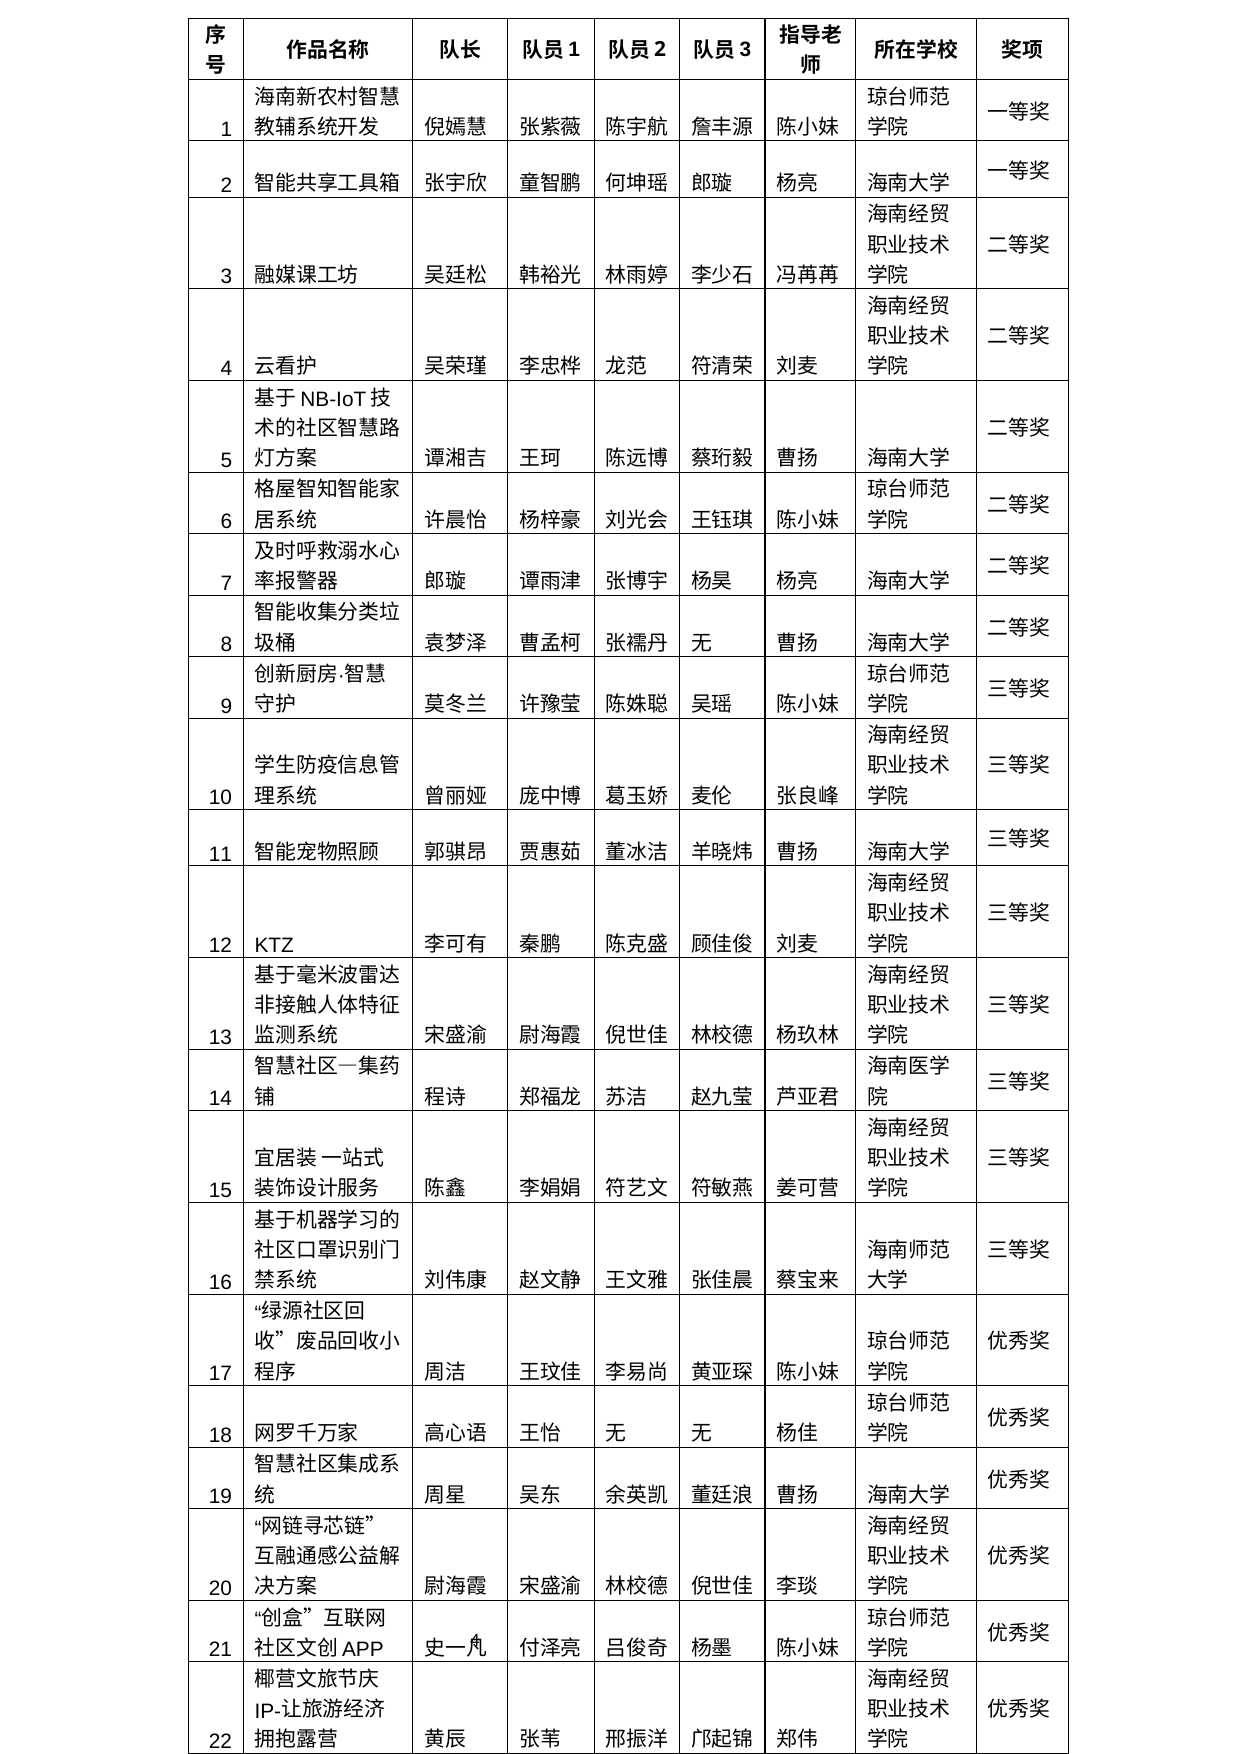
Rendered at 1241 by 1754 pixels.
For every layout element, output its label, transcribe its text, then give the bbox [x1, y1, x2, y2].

table_cell 程诗 [413, 1050, 507, 1110]
table_header 队员3 [680, 19, 764, 79]
table_cell 许豫莹 [508, 657, 594, 717]
table_cell 一等奖 [977, 141, 1068, 197]
table_cell 22 [189, 1662, 243, 1753]
table_cell 曹扬 [766, 596, 855, 656]
table_cell 郑福龙 [508, 1050, 594, 1110]
table_cell 优秀奖 [977, 1448, 1068, 1508]
table_cell 陈小妹 [766, 473, 855, 533]
table_cell 周星 [413, 1448, 507, 1508]
table_cell 智慧社区—集药铺 [244, 1050, 412, 1110]
table_cell 张苇 [508, 1662, 594, 1753]
table_cell 吴东 [508, 1448, 594, 1508]
table_cell 海南大学 [856, 596, 976, 656]
table_cell 6 [189, 473, 243, 533]
table_cell 二等奖 [977, 534, 1068, 594]
table_cell 海南大学 [856, 1448, 976, 1508]
table_cell 海南大学 [856, 141, 976, 197]
table_cell 苏洁 [595, 1050, 679, 1110]
table_cell 周洁 [413, 1295, 507, 1385]
table_cell 王珂 [508, 381, 594, 472]
table_cell 三等奖 [977, 657, 1068, 717]
table_cell 付泽亮 [508, 1601, 594, 1661]
table_cell 李少石 [680, 198, 764, 288]
table_cell 宋盛渝 [508, 1509, 594, 1600]
table_cell “绿源社区回收”废品回收小程序 [244, 1295, 412, 1385]
table_cell 蔡宝来 [766, 1203, 855, 1293]
table_cell 海南经贸职业技术学院 [856, 958, 976, 1049]
table_cell 秦鹏 [508, 866, 594, 957]
table_cell 刘麦 [766, 289, 855, 380]
table_cell 琼台师范学院 [856, 1295, 976, 1385]
table_cell 谭湘吉 [413, 381, 507, 472]
table_cell 董廷浪 [680, 1448, 764, 1508]
table_cell 学生防疫信息管理系统 [244, 719, 412, 809]
table_cell 陈小妹 [766, 657, 855, 717]
table_cell 詹丰源 [680, 80, 764, 140]
table_cell 杨亮 [766, 141, 855, 197]
table_cell 李易尚 [595, 1295, 679, 1385]
table_cell “创盒”互联网社区文创APP [244, 1601, 412, 1661]
table_cell 琼台师范学院 [856, 1601, 976, 1661]
table_cell 郎璇 [680, 141, 764, 197]
table_cell 三等奖 [977, 958, 1068, 1049]
table_cell 7 [189, 534, 243, 594]
table_cell 郎璇 [413, 534, 507, 594]
table_cell 陈克盛 [595, 866, 679, 957]
table_cell 海南大学 [856, 381, 976, 472]
table_cell 赵九莹 [680, 1050, 764, 1110]
table_cell 倪世佳 [680, 1509, 764, 1600]
table_cell 12 [189, 866, 243, 957]
table_cell 林校德 [680, 958, 764, 1049]
table_header 所在学校 [856, 19, 976, 79]
table_cell 吴荣瑾 [413, 289, 507, 380]
table_cell 创新厨房·智慧守护 [244, 657, 412, 717]
table_cell 无 [595, 1386, 679, 1447]
table_cell 优秀奖 [977, 1509, 1068, 1600]
table_cell 林雨婷 [595, 198, 679, 288]
table_cell 21 [189, 1601, 243, 1661]
table_cell 融媒课工坊 [244, 198, 412, 288]
table_cell 二等奖 [977, 381, 1068, 472]
table_cell 黄辰 [413, 1662, 507, 1753]
table_cell 海南经贸职业技术学院 [856, 719, 976, 809]
table_cell 一等奖 [977, 80, 1068, 140]
table_cell 曾丽娅 [413, 719, 507, 809]
table_cell 海南经贸职业技术学院 [856, 1662, 976, 1753]
table_cell 椰营文旅节庆IP-让旅游经济拥抱露营 [244, 1662, 412, 1753]
table_cell 王玟佳 [508, 1295, 594, 1385]
table_cell 张紫薇 [508, 80, 594, 140]
table_cell 陈姝聪 [595, 657, 679, 717]
table_cell 三等奖 [977, 1203, 1068, 1293]
table_cell 琼台师范学院 [856, 1386, 976, 1447]
table_cell 优秀奖 [977, 1601, 1068, 1661]
table_cell 韩裕光 [508, 198, 594, 288]
table_cell 杨昊 [680, 534, 764, 594]
table_header 序号 [189, 19, 243, 79]
table_cell 袁梦泽 [413, 596, 507, 656]
table_cell 吴瑶 [680, 657, 764, 717]
table_cell 优秀奖 [977, 1662, 1068, 1753]
table_cell 智慧社区集成系统 [244, 1448, 412, 1508]
table_cell 尉海霞 [508, 958, 594, 1049]
table_cell 网罗千万家 [244, 1386, 412, 1447]
table_cell 杨佳 [766, 1386, 855, 1447]
table_cell 曹扬 [766, 810, 855, 865]
table_cell 符敏燕 [680, 1111, 764, 1202]
table_cell 许晨怡 [413, 473, 507, 533]
table_cell 王钰琪 [680, 473, 764, 533]
table_cell 海南经贸职业技术学院 [856, 866, 976, 957]
table_cell 14 [189, 1050, 243, 1110]
table_cell 海南大学 [856, 810, 976, 865]
table_cell 杨梓豪 [508, 473, 594, 533]
table_cell 尉海霞 [413, 1509, 507, 1600]
table_cell 11 [189, 810, 243, 865]
table_cell 13 [189, 958, 243, 1049]
table_cell 高心语 [413, 1386, 507, 1447]
table_cell 海南经贸职业技术学院 [856, 1509, 976, 1600]
table_cell 龙范 [595, 289, 679, 380]
table_cell 海南新农村智慧教辅系统开发 [244, 80, 412, 140]
table_cell 陈小妹 [766, 80, 855, 140]
table_cell 何坤瑶 [595, 141, 679, 197]
table_cell 无 [680, 1386, 764, 1447]
table_cell 刘麦 [766, 866, 855, 957]
table_cell 8 [189, 596, 243, 656]
table_cell 羊晓炜 [680, 810, 764, 865]
table_cell 智能收集分类垃圾桶 [244, 596, 412, 656]
table_cell 李娟娟 [508, 1111, 594, 1202]
table_header 队长 [413, 19, 507, 79]
table_cell KTZ [244, 866, 412, 957]
table_cell 张襦丹 [595, 596, 679, 656]
table_cell 5 [189, 381, 243, 472]
table_cell 邝起锦 [680, 1662, 764, 1753]
table_cell 邢振洋 [595, 1662, 679, 1753]
table_cell 陈宇航 [595, 80, 679, 140]
table_cell 琼台师范学院 [856, 657, 976, 717]
table_cell 4 [189, 289, 243, 380]
table_cell 三等奖 [977, 866, 1068, 957]
table_cell 倪世佳 [595, 958, 679, 1049]
table_cell 19 [189, 1448, 243, 1508]
table_cell 郭骐昂 [413, 810, 507, 865]
table_cell 黄亚琛 [680, 1295, 764, 1385]
table_cell 吕俊奇 [595, 1601, 679, 1661]
table_cell 海南经贸职业技术学院 [856, 1111, 976, 1202]
table_cell 琼台师范学院 [856, 473, 976, 533]
table_cell 刘光会 [595, 473, 679, 533]
table_cell 葛玉娇 [595, 719, 679, 809]
table_cell 海南大学 [856, 534, 976, 594]
table_cell 宋盛渝 [413, 958, 507, 1049]
table_cell 姜可营 [766, 1111, 855, 1202]
table_cell 格屋智知智能家居系统 [244, 473, 412, 533]
table_cell 曹扬 [766, 381, 855, 472]
table_cell 二等奖 [977, 289, 1068, 380]
table_cell 陈鑫 [413, 1111, 507, 1202]
table_cell 10 [189, 719, 243, 809]
table_header 指导老师 [766, 19, 855, 79]
table_cell “网链寻芯链”互融通感公益解决方案 [244, 1509, 412, 1600]
table_cell 优秀奖 [977, 1295, 1068, 1385]
table_cell 优秀奖 [977, 1386, 1068, 1447]
table_cell 王文雅 [595, 1203, 679, 1293]
table_cell 曹扬 [766, 1448, 855, 1508]
table_cell 杨亮 [766, 534, 855, 594]
table_cell 陈远博 [595, 381, 679, 472]
table_cell 赵文静 [508, 1203, 594, 1293]
table_cell 曹孟柯 [508, 596, 594, 656]
table_cell 三等奖 [977, 1111, 1068, 1202]
table_header 奖项 [977, 19, 1068, 79]
table_cell 琼台师范学院 [856, 80, 976, 140]
table_cell 20 [189, 1509, 243, 1600]
table_cell 张博宇 [595, 534, 679, 594]
table_cell 三等奖 [977, 810, 1068, 865]
table_cell 芦亚君 [766, 1050, 855, 1110]
table_cell 张宇欣 [413, 141, 507, 197]
table_cell 基于NB-IoT技术的社区智慧路灯方案 [244, 381, 412, 472]
table_cell 三等奖 [977, 1050, 1068, 1110]
table_cell 二等奖 [977, 596, 1068, 656]
table_header 队员1 [508, 19, 594, 79]
table_cell 基于毫米波雷达非接触人体特征监测系统 [244, 958, 412, 1049]
table_cell 16 [189, 1203, 243, 1293]
table_cell 史一凡 [413, 1601, 507, 1661]
table_cell 3 [189, 198, 243, 288]
table_cell 及时呼救溺水心率报警器 [244, 534, 412, 594]
table_cell 符清荣 [680, 289, 764, 380]
table_cell 李忠桦 [508, 289, 594, 380]
table_cell 庞中博 [508, 719, 594, 809]
table_cell 贾惠茹 [508, 810, 594, 865]
table_cell 倪嫣慧 [413, 80, 507, 140]
table_cell 2 [189, 141, 243, 197]
table_cell 张佳晨 [680, 1203, 764, 1293]
table_cell 李琰 [766, 1509, 855, 1600]
table_header 作品名称 [244, 19, 412, 79]
table_cell 海南经贸职业技术学院 [856, 198, 976, 288]
table_cell 刘伟康 [413, 1203, 507, 1293]
table_cell 莫冬兰 [413, 657, 507, 717]
table_cell 陈小妹 [766, 1601, 855, 1661]
table_cell 智能共享工具箱 [244, 141, 412, 197]
table_cell 无 [680, 596, 764, 656]
table_cell 二等奖 [977, 198, 1068, 288]
table_cell 顾佳俊 [680, 866, 764, 957]
table_cell 基于机器学习的社区口罩识别门禁系统 [244, 1203, 412, 1293]
table_cell 童智鹏 [508, 141, 594, 197]
table_cell 17 [189, 1295, 243, 1385]
table_cell 三等奖 [977, 719, 1068, 809]
table_cell 蔡珩毅 [680, 381, 764, 472]
table_cell 董冰洁 [595, 810, 679, 865]
table_cell 二等奖 [977, 473, 1068, 533]
table_cell 余英凯 [595, 1448, 679, 1508]
table_cell 李可有 [413, 866, 507, 957]
table_cell 15 [189, 1111, 243, 1202]
table_cell 杨玖林 [766, 958, 855, 1049]
table_cell 林校德 [595, 1509, 679, 1600]
table_cell 智能宠物照顾 [244, 810, 412, 865]
table_cell 海南师范大学 [856, 1203, 976, 1293]
table_cell 陈小妹 [766, 1295, 855, 1385]
table_header 队员2 [595, 19, 679, 79]
table_cell 麦伦 [680, 719, 764, 809]
table_cell 云看护 [244, 289, 412, 380]
table_cell 宜居装 一站式装饰设计服务 [244, 1111, 412, 1202]
table_cell 王怡 [508, 1386, 594, 1447]
table_cell 18 [189, 1386, 243, 1447]
table_cell 1 [189, 80, 243, 140]
table_cell 海南医学院 [856, 1050, 976, 1110]
table_cell 冯苒苒 [766, 198, 855, 288]
table_cell 杨墨 [680, 1601, 764, 1661]
table_cell 张良峰 [766, 719, 855, 809]
table_cell 吴廷松 [413, 198, 507, 288]
table_cell 谭雨津 [508, 534, 594, 594]
table_cell 9 [189, 657, 243, 717]
table_cell 郑伟 [766, 1662, 855, 1753]
table_cell 海南经贸职业技术学院 [856, 289, 976, 380]
table_cell 符艺文 [595, 1111, 679, 1202]
